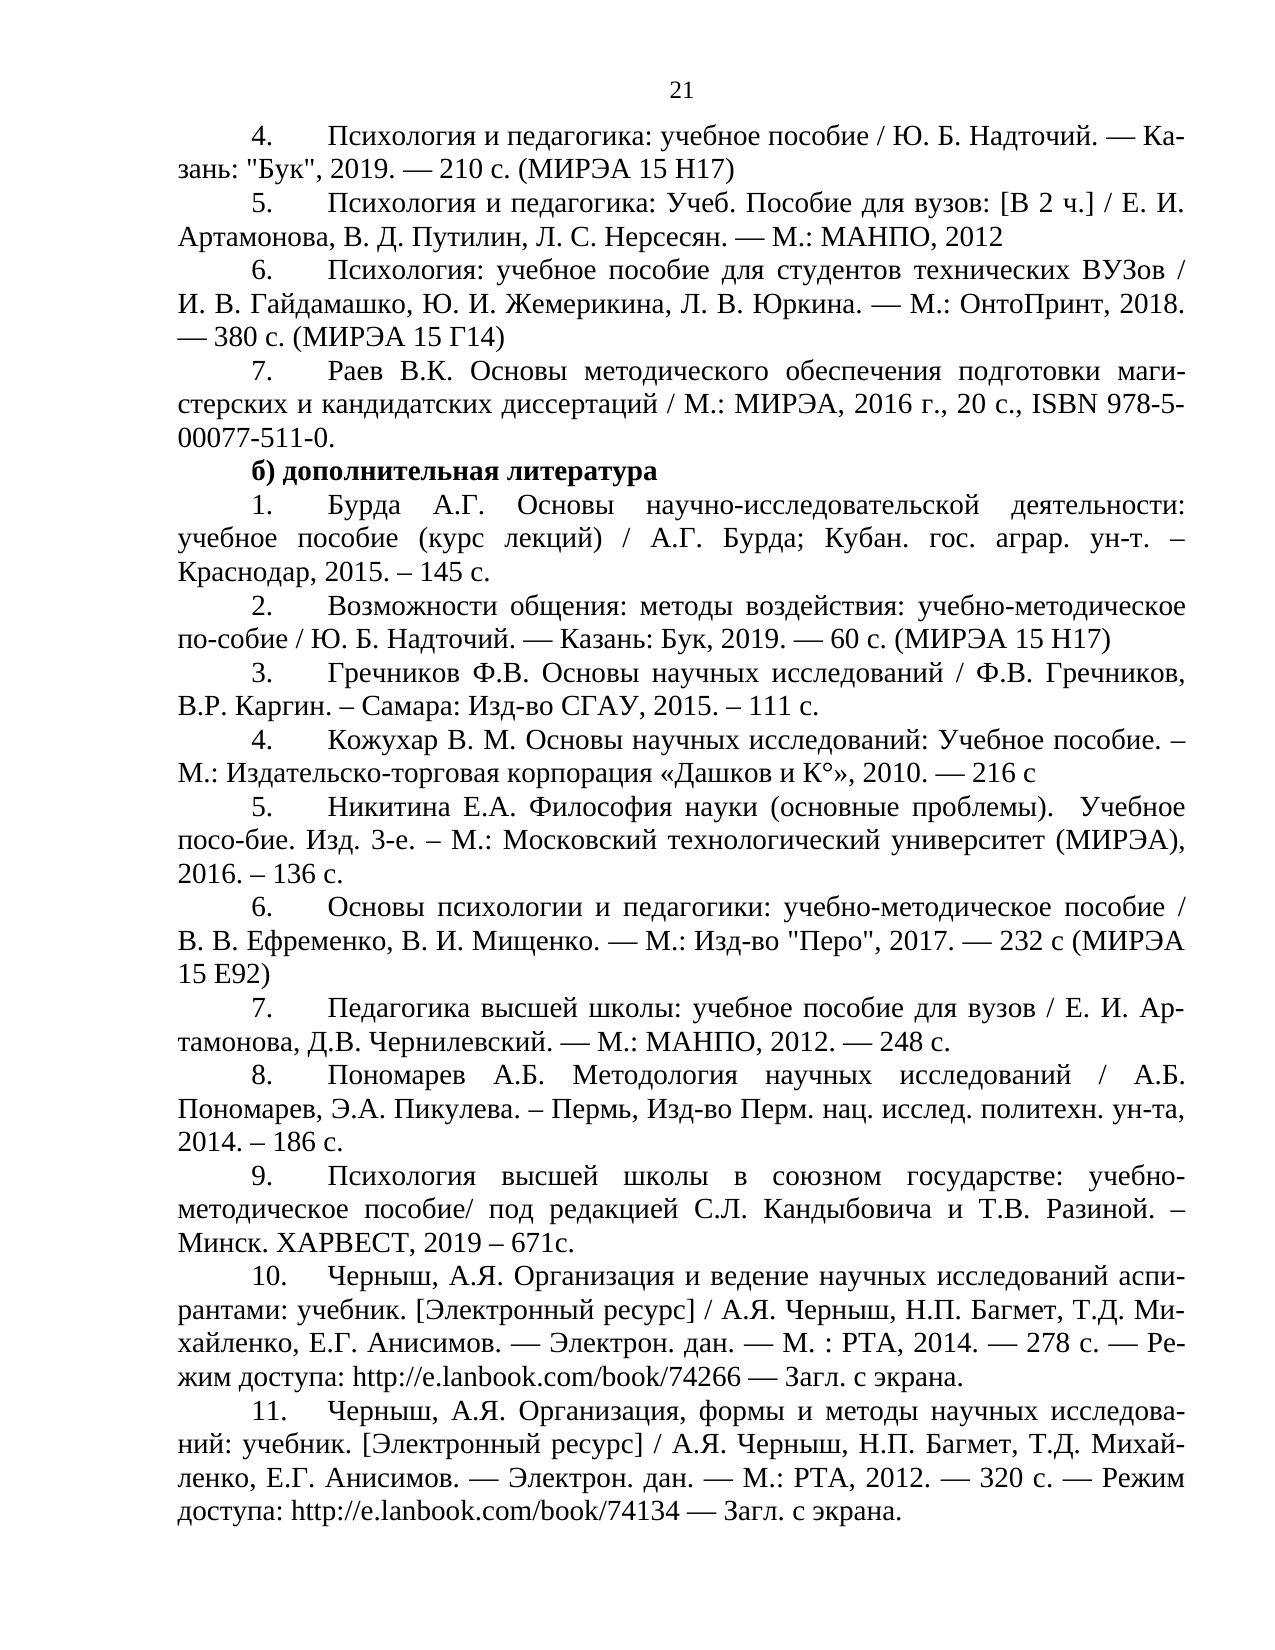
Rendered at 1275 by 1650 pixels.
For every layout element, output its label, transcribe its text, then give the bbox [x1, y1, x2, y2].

list б) дополнительная литература [177, 453, 1186, 487]
list 4. Кожухар В. М. Основы научных исследований: Учебное пособие. – М.: Издательско-торговая корпорация «Дашков и К°», 2010. — 216 с [177, 722, 1186, 789]
list 9. Психология высшей школы в союзном государстве: учебно-методическое пособие/ под редакцией С.Л. Кандыбовича и Т.В. Разиной. – Минск. ХАРВЕСТ, 2019 – 671с. [177, 1158, 1186, 1258]
list 5. Психология и педагогика: Учеб. Пособие для вузов: [В 2 ч.] / Е. И. Артамонова, В. Д. Путилин, Л. С. Нерсесян. — М.: МАНПО, 2012 [177, 185, 1186, 252]
list 2. Возможности общения: методы воздействия: учебно-методическое по-собие / Ю. Б. Надточий. — Казань: Бук, 2019. — 60 с. (МИРЭА 15 Н17) [177, 588, 1186, 655]
list 5. Никитина Е.А. Философия науки (основные проблемы). Учебное посо-бие. Изд. 3-е. – М.: Московский технологический университет (МИРЭА), 2016. – 136 с. [177, 789, 1186, 889]
list 7. Педагогика высшей школы: учебное пособие для вузов / Е. И. Ар-тамонова, Д.В. Чернилевский. — М.: МАНПО, 2012. — 248 с. [177, 990, 1186, 1057]
list 6. Основы психологии и педагогики: учебно-методическое пособие / В. В. Ефременко, В. И. Мищенко. — М.: Изд-во "Перо", 2017. — 232 с (МИРЭА 15 Е92) [177, 889, 1186, 990]
list 11. Черныш, А.Я. Организация, формы и методы научных исследова-ний: учебник. [Электронный ресурс] / А.Я. Черныш, Н.П. Багмет, Т.Д. Михай-ленко, Е.Г. Анисимов. — Электрон. дан. — М.: РТА, 2012. — 320 с. — Режим доступа: http://e.lanbook.com/book/74134 — Загл. с экрана. [177, 1393, 1186, 1527]
list 1. Бурда А.Г. Основы научно-исследовательской деятельности: учебное пособие (курс лекций) / А.Г. Бурда; Кубан. гос. аграр. ун-т. – Краснодар, 2015. – 145 с. [177, 487, 1186, 588]
list 6. Психология: учебное пособие для студентов технических ВУЗов / И. В. Гайдамашко, Ю. И. Жемерикина, Л. В. Юркина. — М.: ОнтоПринт, 2018. — 380 с. (МИРЭА 15 Г14) [177, 252, 1186, 353]
list 7. Раев В.К. Основы методического обеспечения подготовки маги-стерских и кандидатских диссертаций / М.: МИРЭА, 2016 г., 20 с., ISBN 978-5-00077-511-0. [177, 353, 1186, 453]
list 8. Пономарев А.Б. Методология научных исследований / А.Б. Пономарев, Э.А. Пикулева. – Пермь, Изд-во Перм. нац. исслед. политехн. ун-та, 2014. – 186 с. [177, 1057, 1186, 1158]
list 4. Психология и педагогика: учебное пособие / Ю. Б. Надточий. — Ка-зань: "Бук", 2019. — 210 с. (МИРЭА 15 Н17) [177, 118, 1186, 185]
list 10. Черныш, А.Я. Организация и ведение научных исследований аспи-рантами: учебник. [Электронный ресурс] / А.Я. Черныш, Н.П. Багмет, Т.Д. Ми-хайленко, Е.Г. Анисимов. — Электрон. дан. — М. : РТА, 2014. — 278 с. — Ре-жим доступа: http://e.lanbook.com/book/74266 — Загл. с экрана. [177, 1258, 1186, 1393]
list 3. Гречников Ф.В. Основы научных исследований / Ф.В. Гречников, В.Р. Каргин. – Самара: Изд-во СГАУ, 2015. – 111 с. [177, 655, 1186, 722]
